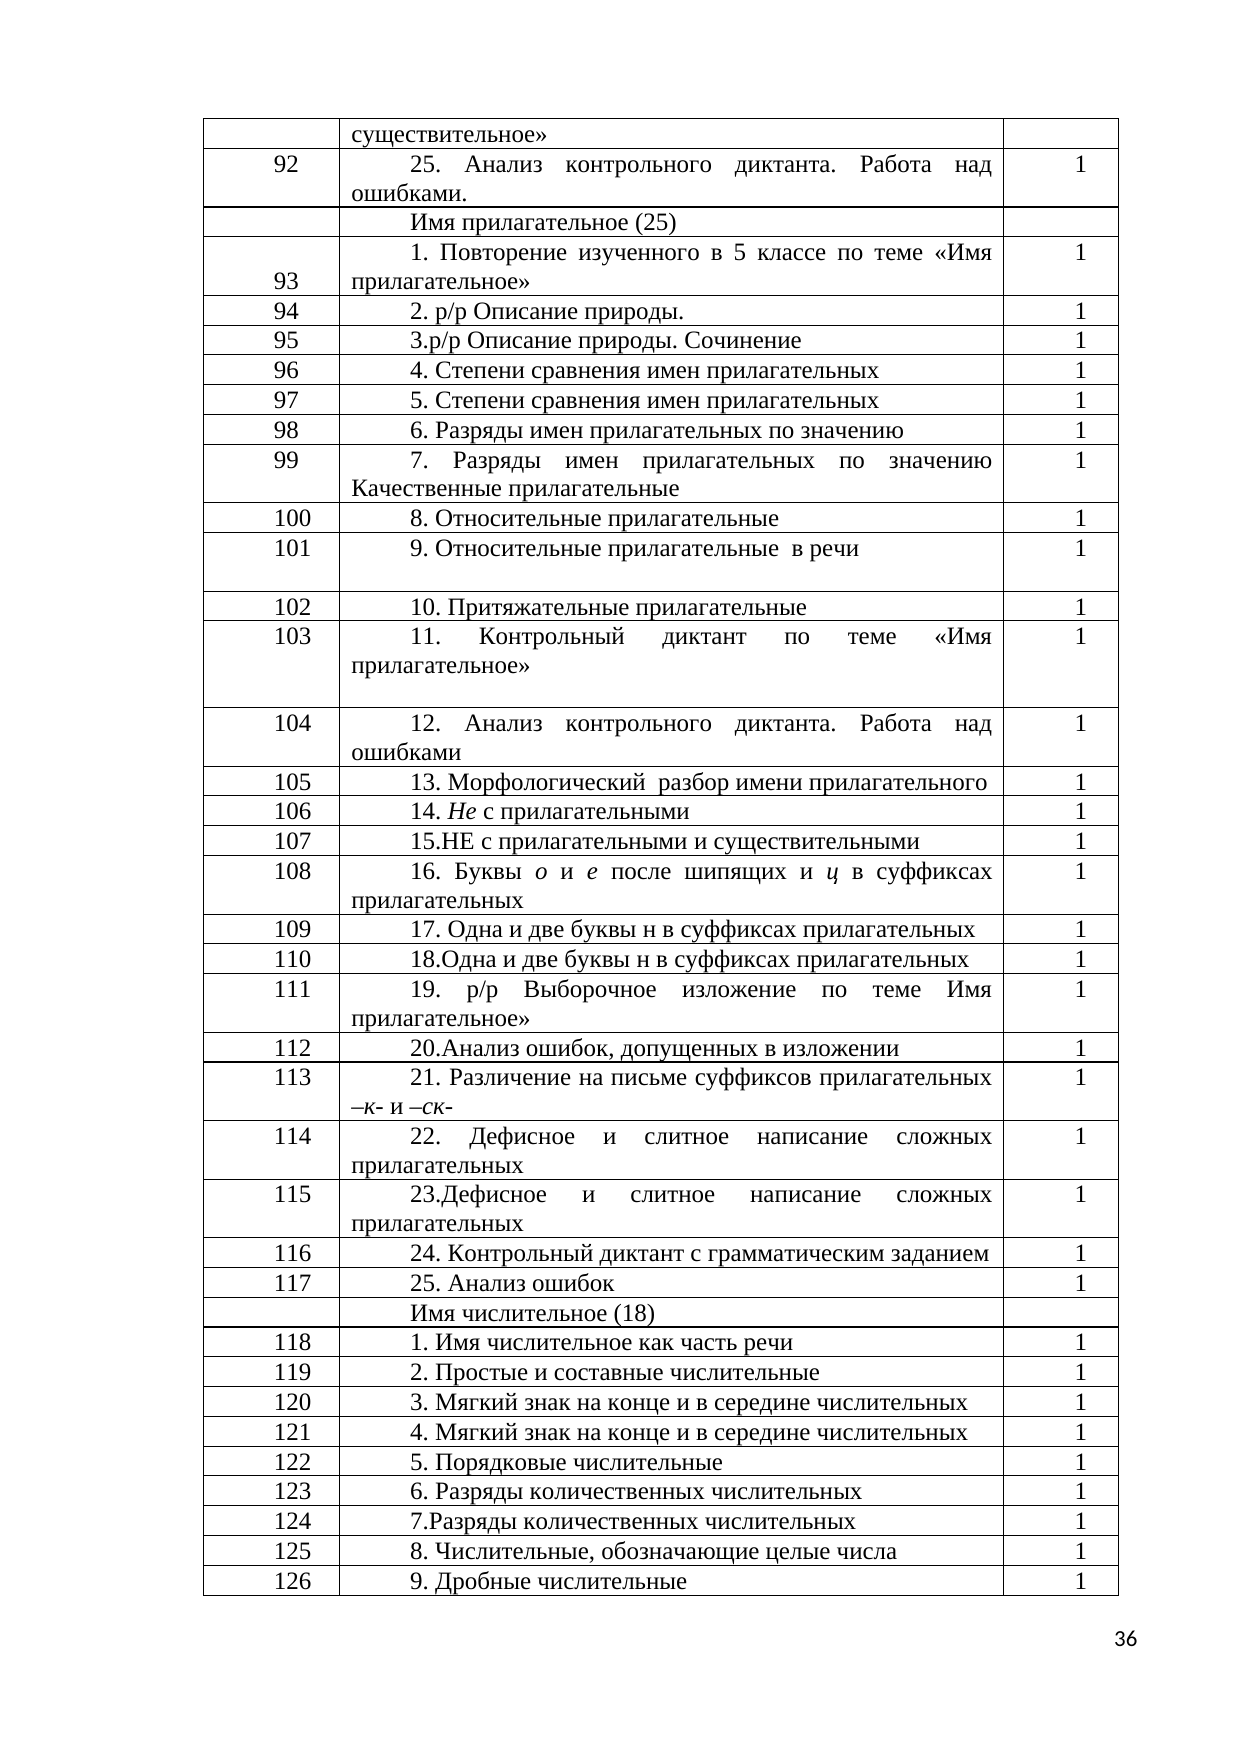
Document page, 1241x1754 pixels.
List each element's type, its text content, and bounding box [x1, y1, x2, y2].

table_cell 1 [1004, 1033, 1118, 1061]
table_cell 1 [1004, 149, 1118, 206]
table_cell 15.НЕ с прилагательными и существительными [340, 826, 1003, 855]
table_cell 109 [204, 915, 339, 943]
table_cell 1. Повторение изученного в 5 классе по теме «Имя прилагательное» [340, 237, 1003, 295]
table_cell 1 [1004, 1268, 1118, 1297]
table_cell 91 [204, 119, 339, 148]
table_cell 23.Дефисное и слитное написание сложных прилагательных [340, 1180, 1003, 1237]
table_cell 97 [204, 385, 339, 414]
table_cell 121 [204, 1417, 339, 1446]
table_cell 1 [1004, 445, 1118, 502]
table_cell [340, 119, 1003, 148]
table_cell 122 [204, 1447, 339, 1475]
table_cell 1 [1004, 708, 1118, 766]
table_cell 1 [1004, 237, 1118, 295]
table_cell 21. Различение на письме суффиксов прилагательных –к- и –ск- [340, 1063, 1003, 1120]
table_cell 1 [1004, 1387, 1118, 1416]
table_cell 8. Относительные прилагательные [340, 503, 1003, 532]
table_cell Имя числительное (18) [340, 1298, 1003, 1326]
table_cell 1 [1004, 1536, 1118, 1565]
table_cell 20.Анализ ошибок, допущенных в изложении [340, 1033, 1003, 1061]
table_cell 9. Относительные прилагательные в речи [340, 533, 1003, 591]
table_cell 124 [204, 1506, 339, 1535]
table_cell 1 [1004, 592, 1118, 620]
table_cell 105 [204, 767, 339, 795]
table_cell 10. Притяжательные прилагательные [340, 592, 1003, 620]
table_cell [204, 1298, 339, 1326]
table_cell 101 [204, 533, 339, 591]
table_cell 4. Мягкий знак на конце и в середине числительных [340, 1417, 1003, 1446]
table_cell 96 [204, 355, 339, 384]
table_cell 1 [1004, 355, 1118, 384]
table_cell [1004, 1298, 1118, 1326]
table_cell 1 [1004, 1506, 1118, 1535]
table_cell 1 [1004, 1328, 1118, 1356]
table_cell 1. Имя числительное как часть речи [340, 1328, 1003, 1356]
table_cell 102 [204, 592, 339, 620]
table_cell 107 [204, 826, 339, 855]
table_cell 111 [204, 974, 339, 1032]
table_cell 1 [1004, 1180, 1118, 1237]
table_cell 93 [204, 237, 339, 295]
table_cell 118 [204, 1328, 339, 1356]
table_cell 1 [1004, 856, 1118, 913]
table_cell 112 [204, 1033, 339, 1061]
table_cell 1 [1004, 796, 1118, 825]
table_cell 119 [204, 1357, 339, 1386]
table_cell 7. Разряды имен прилагательных по значению Качественные прилагательные [340, 445, 1003, 502]
table_cell 116 [204, 1238, 339, 1267]
table_cell Имя прилагательное (25) [340, 208, 1003, 236]
table_cell 16. Буквы о и е после шипящих и ц в суффиксах прилагательных [340, 856, 1003, 913]
table_cell 3.р/р Описание природы. Сочинение [340, 326, 1003, 354]
table_cell 6. Разряды количественных числительных [340, 1476, 1003, 1505]
table_cell [1004, 208, 1118, 236]
table_cell 1 [1004, 326, 1118, 354]
table_cell 14. Не с прилагательными [340, 796, 1003, 825]
table_cell 103 [204, 621, 339, 707]
table_cell 1 [1004, 621, 1118, 707]
table_cell 1 [1004, 1417, 1118, 1446]
table_cell 6. Разряды имен прилагательных по значению [340, 415, 1003, 444]
table_cell 1 [1004, 119, 1118, 148]
table_cell 4. Степени сравнения имен прилагательных [340, 355, 1003, 384]
table_cell 114 [204, 1121, 339, 1178]
table_cell 17. Одна и две буквы н в суффиксах прилагательных [340, 915, 1003, 943]
table_cell [204, 208, 339, 236]
table_cell 1 [1004, 1357, 1118, 1386]
table_cell 7.Разряды количественных числительных [340, 1506, 1003, 1535]
table_cell 1 [1004, 296, 1118, 324]
table_cell 1 [1004, 385, 1118, 414]
table_cell 125 [204, 1536, 339, 1565]
table_cell 106 [204, 796, 339, 825]
table_cell 18.Одна и две буквы н в суффиксах прилагательных [340, 944, 1003, 973]
table_cell 115 [204, 1180, 339, 1237]
table_cell 98 [204, 415, 339, 444]
table_cell 1 [1004, 415, 1118, 444]
table_cell 1 [1004, 503, 1118, 532]
table_cell 1 [1004, 1566, 1118, 1594]
table_cell 1 [1004, 1447, 1118, 1475]
table_cell 8. Числительные, обозначающие целые числа [340, 1536, 1003, 1565]
table_cell 24. Контрольный диктант с грамматическим заданием [340, 1238, 1003, 1267]
table_cell 11. Контрольный диктант по теме «Имя прилагательное» [340, 621, 1003, 707]
table_cell 99 [204, 445, 339, 502]
table_cell 1 [1004, 533, 1118, 591]
table_cell 123 [204, 1476, 339, 1505]
table_cell 113 [204, 1063, 339, 1120]
table_cell 13. Морфологический разбор имени прилагательного [340, 767, 1003, 795]
table_cell 110 [204, 944, 339, 973]
table_cell 126 [204, 1566, 339, 1594]
table_cell 1 [1004, 826, 1118, 855]
table_cell 12. Анализ контрольного диктанта. Работа над ошибками [340, 708, 1003, 766]
table_cell 19. р/р Выборочное изложение по теме Имя прилагательное» [340, 974, 1003, 1032]
table_cell 1 [1004, 1238, 1118, 1267]
table_cell 104 [204, 708, 339, 766]
table_cell 1 [1004, 915, 1118, 943]
table_cell 108 [204, 856, 339, 913]
table_cell 1 [1004, 944, 1118, 973]
table_cell 92 [204, 149, 339, 206]
table_cell 22. Дефисное и слитное написание сложных прилагательных [340, 1121, 1003, 1178]
table_cell 94 [204, 296, 339, 324]
table_cell 2. р/р Описание природы. [340, 296, 1003, 324]
table_cell 120 [204, 1387, 339, 1416]
table_cell 5. Степени сравнения имен прилагательных [340, 385, 1003, 414]
table_cell 1 [1004, 1476, 1118, 1505]
table_cell 1 [1004, 974, 1118, 1032]
table_cell 1 [1004, 1063, 1118, 1120]
table_cell 100 [204, 503, 339, 532]
table_cell 1 [1004, 1121, 1118, 1178]
table_cell 9. Дробные числительные [340, 1566, 1003, 1594]
table_cell 5. Порядковые числительные [340, 1447, 1003, 1475]
table_cell 1 [1004, 767, 1118, 795]
table_cell 3. Мягкий знак на конце и в середине числительных [340, 1387, 1003, 1416]
table_cell 25. Анализ контрольного диктанта. Работа над ошибками. [340, 149, 1003, 206]
table_cell 2. Простые и составные числительные [340, 1357, 1003, 1386]
table_cell 25. Анализ ошибок [340, 1268, 1003, 1297]
table_cell 95 [204, 326, 339, 354]
table_cell 117 [204, 1268, 339, 1297]
